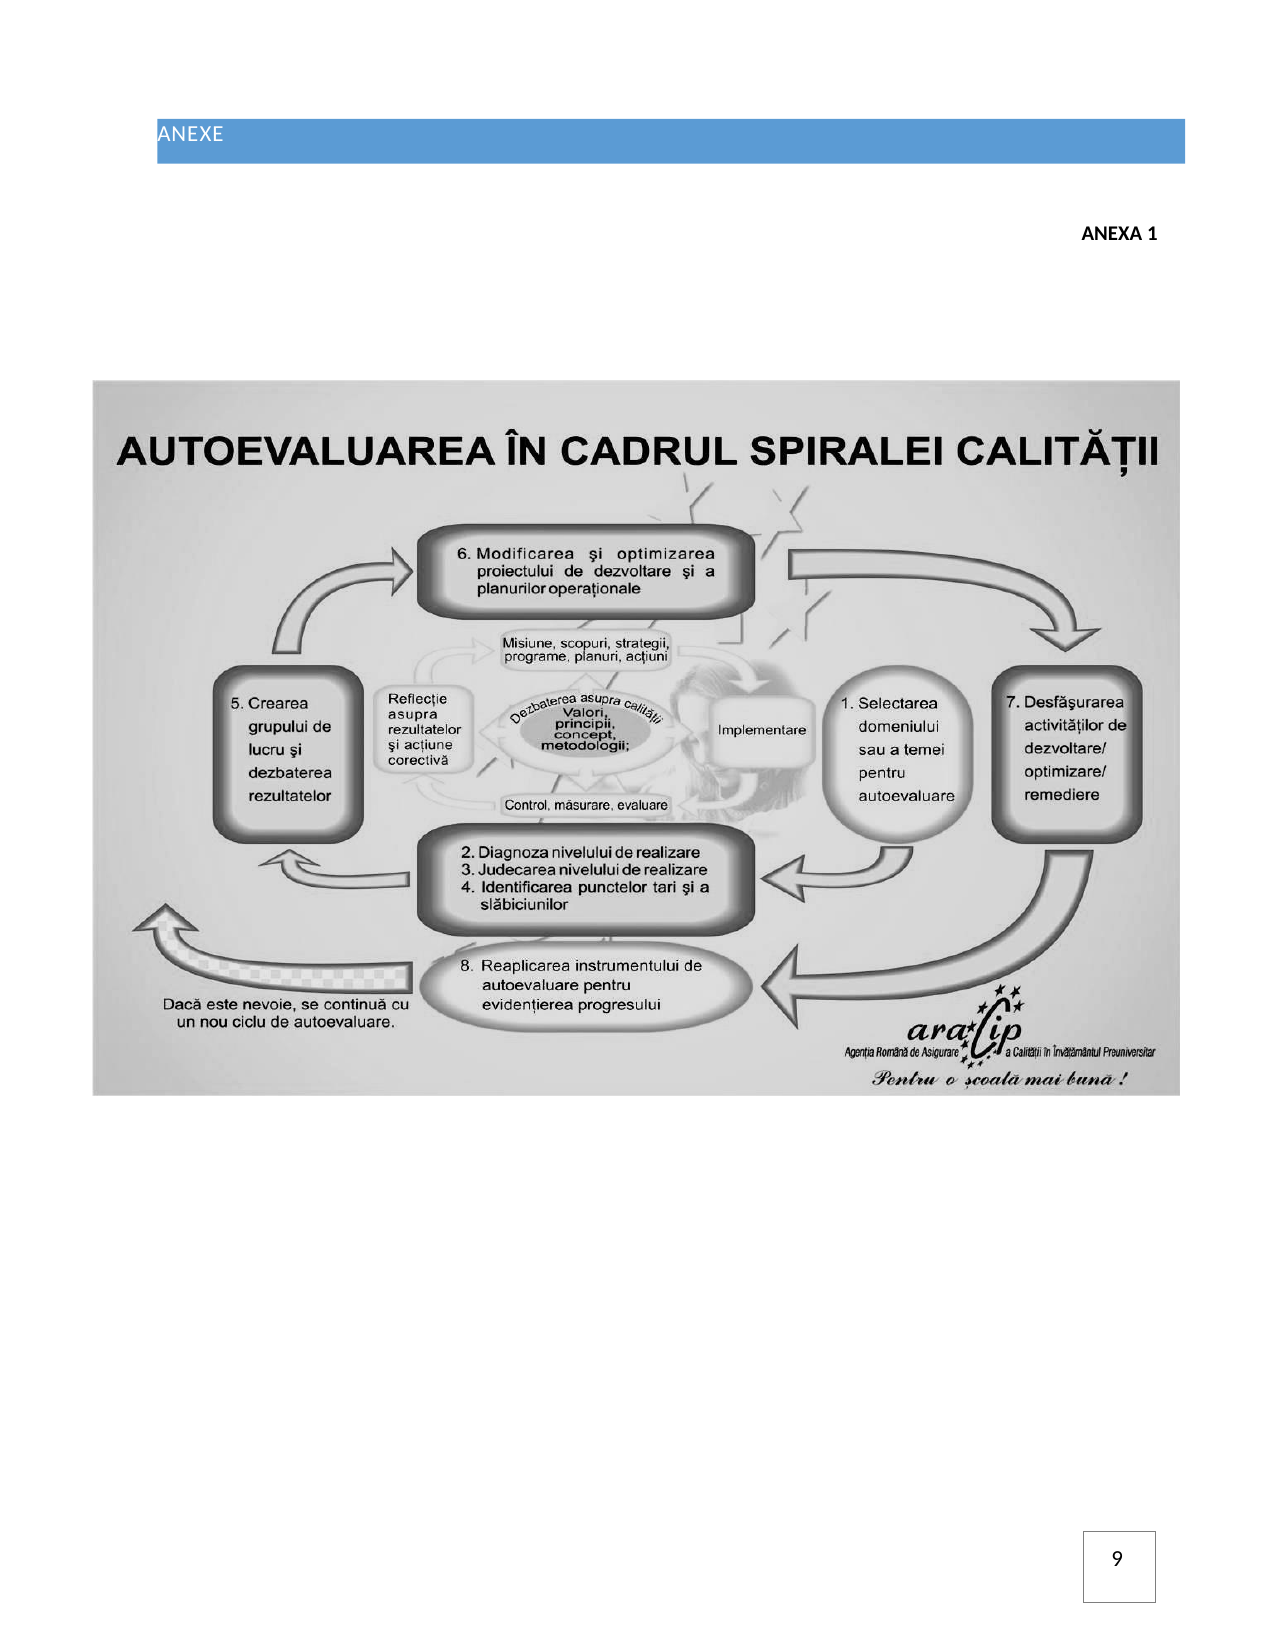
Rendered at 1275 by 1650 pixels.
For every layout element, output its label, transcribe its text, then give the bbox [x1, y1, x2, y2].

text ANEXA 1 [81, 220, 1157, 246]
picture [92, 380, 1180, 1096]
